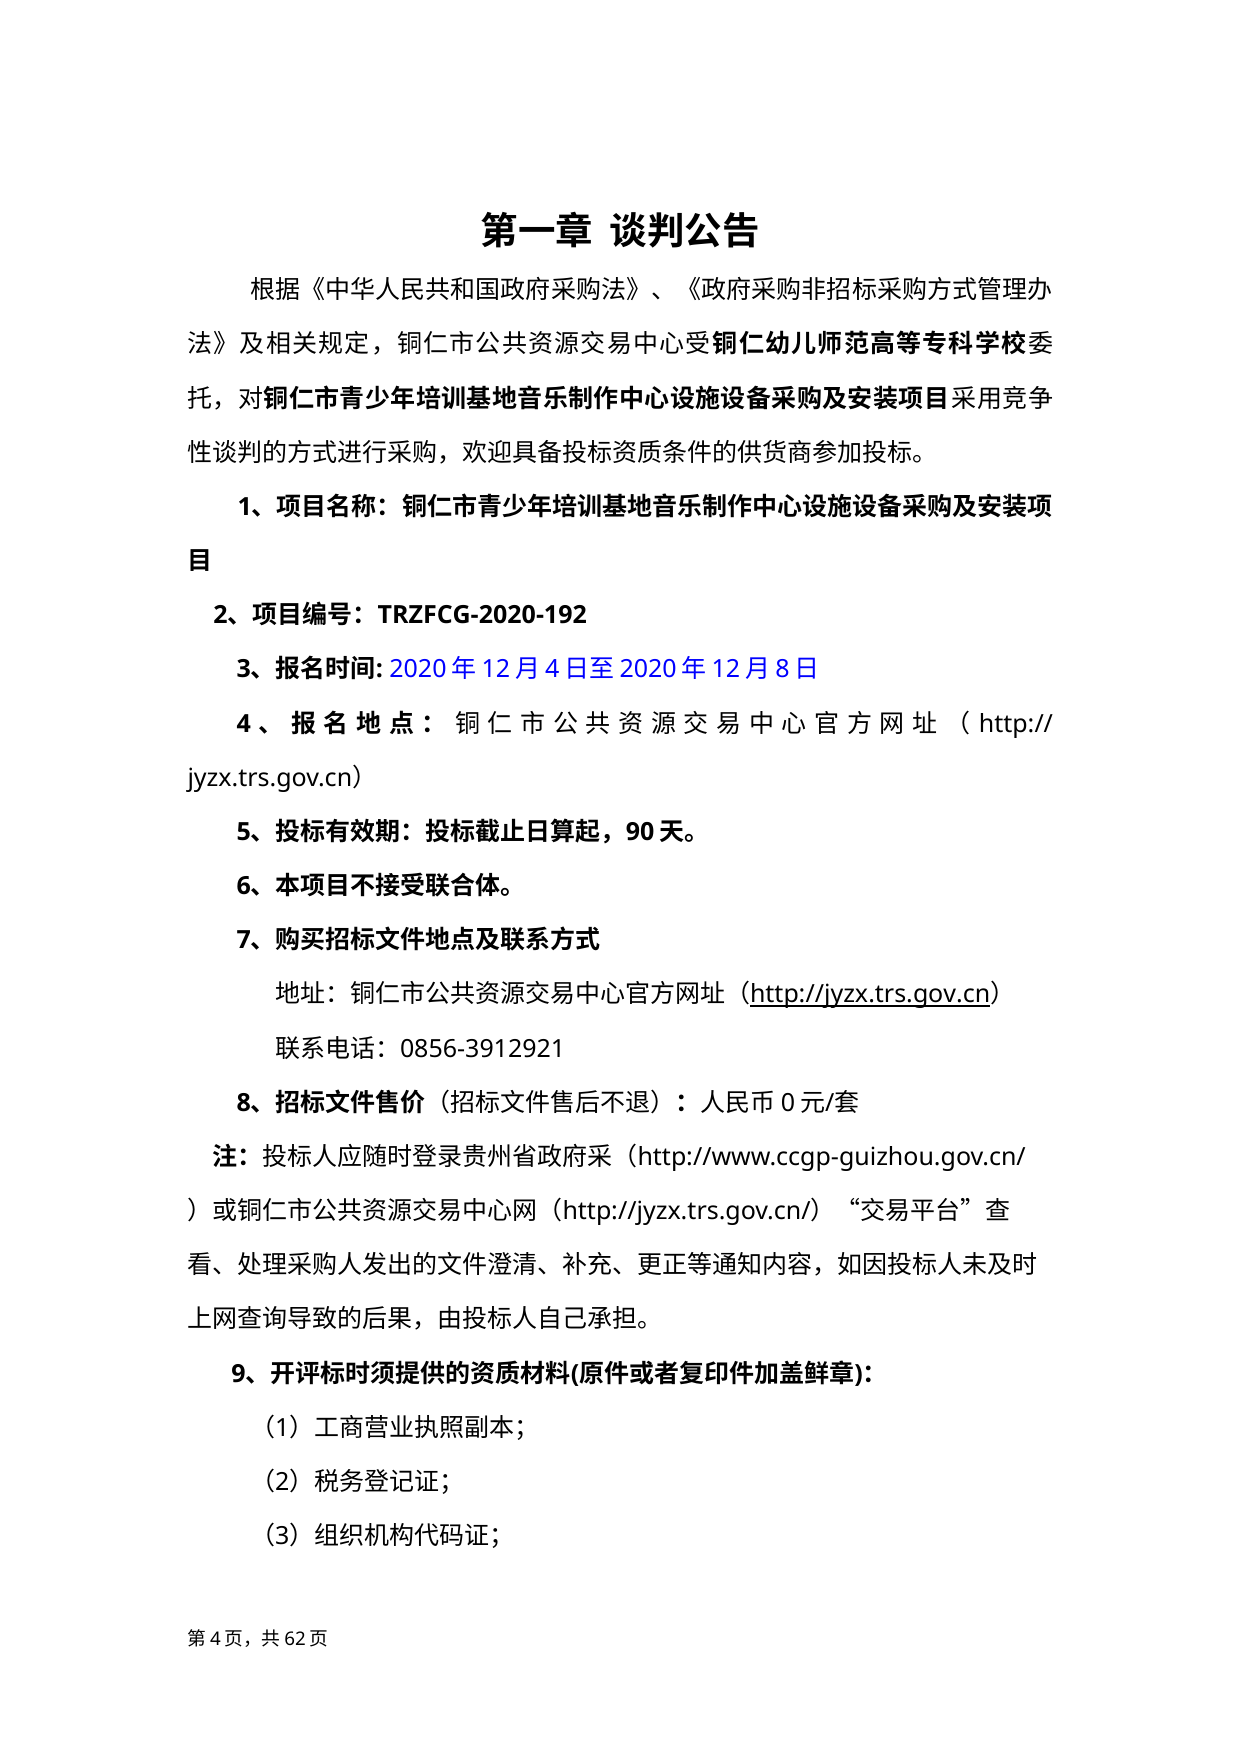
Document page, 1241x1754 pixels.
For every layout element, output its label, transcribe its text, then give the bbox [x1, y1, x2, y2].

text 3、报名时间: 2020年12月4日至2020年12月8日 [187, 634, 1053, 689]
text 地址：铜仁市公共资源交易中心官方网址（http://jyzx.trs.gov.cn） [187, 959, 1053, 1014]
text 5、投标有效期：投标截止日算起，90天。 [187, 797, 1053, 851]
text 9、开评标时须提供的资质材料(原件或者复印件加盖鲜章)： [187, 1339, 1053, 1393]
text 6、本项目不接受联合体。 [187, 851, 1053, 905]
text （3）组织机构代码证； [187, 1501, 1053, 1555]
text 2、项目编号：TRZFCG-2020-192 [187, 580, 1053, 634]
text 第一章 谈判公告 [187, 201, 1053, 255]
text （1）工商营业执照副本； [187, 1393, 1053, 1447]
text 8、招标文件售价（招标文件售后不退）：人民币0元/套 [187, 1068, 1053, 1122]
text 1、项目名称：铜仁市青少年培训基地音乐制作中心设施设备采购及安装项目 [187, 472, 1053, 580]
text 联系电话：0856-3912921 [187, 1014, 1053, 1068]
text （2）税务登记证； [187, 1447, 1053, 1501]
text 4、报名地点：铜仁市公共资源交易中心官方网址（http://jyzx.trs.gov.cn） [187, 689, 1053, 797]
text 注：投标人应随时登录贵州省政府采（http://www.ccgp-guizhou.gov.cn/ ）或铜仁市公共资源交易中心网（http://jyzx.trs.gov.cn/）“交易平台”查看、处理采购人发出的文件澄清、补充、更正等通知内容，如因投标人未及时上网查询导致的后果，由投标人自己承担。 [187, 1122, 1053, 1339]
text 7、购买招标文件地点及联系方式 [187, 905, 1053, 959]
text 根据《中华人民共和国政府采购法》、《政府采购非招标采购方式管理办法》及相关规定，铜仁市公共资源交易中心受铜仁幼儿师范高等专科学校委托，对铜仁市青少年培训基地音乐制作中心设施设备采购及安装项目采用竞争性谈判的方式进行采购，欢迎具备投标资质条件的供货商参加投标。 [187, 255, 1053, 472]
